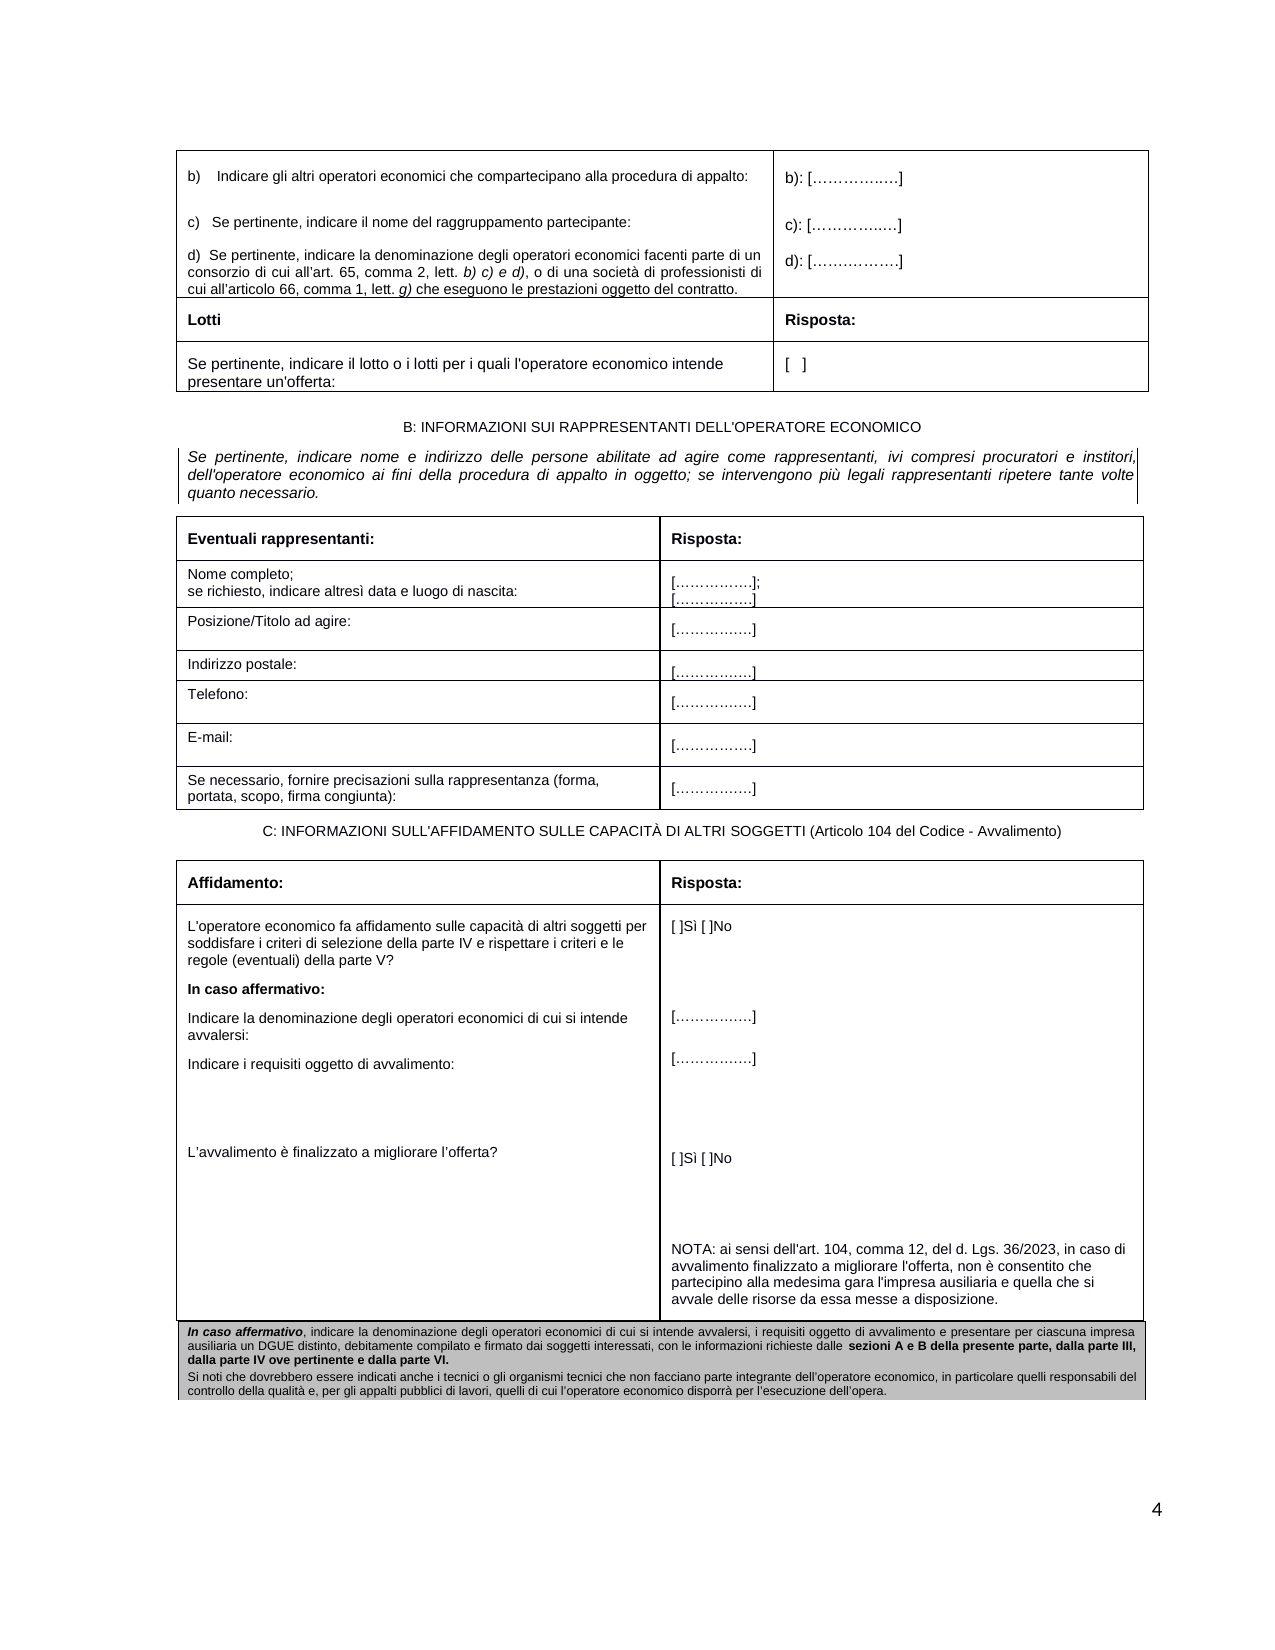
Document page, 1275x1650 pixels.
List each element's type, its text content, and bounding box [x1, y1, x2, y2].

table_cell [ ]Sì [ ]No [………….…] [………….…] [ ]Sì [ ]No NOTA: ai sensi dell'art. 104, comma 12, del d. Lgs. 36/2023, in caso di avvalimento finalizzato a migliorare l'offerta, non è consentito che partecipino alla medesima gara l'impresa ausiliaria e quella che si avvale delle risorse da essa messe a disposizione. [661, 905, 1143, 1320]
text C: INFORMAZIONI SULL'AFFIDAMENTO SULLE CAPACITÀ DI ALTRI SOGGETTI (Articolo 104 del Codice - Avvalimento) [187, 822, 1137, 839]
text Si noti che dovrebbero essere indicati anche i tecnici o gli organismi tecnici che non facciano parte integrante dell’operatore economico, in particolare quelli responsabili del controllo della qualità e, per gli appalti pubblici di lavori, quelli di cui l’operatore economico disporrà per l’esecuzione dell’opera. [179, 1369, 1145, 1400]
table_cell E-mail: [177, 724, 659, 766]
table_header Risposta: [661, 517, 1143, 560]
table_cell […………….]; […………….] [661, 561, 1143, 607]
table_cell Risposta: [774, 298, 1148, 341]
table_cell […………….] [661, 724, 1143, 766]
table_cell Lotti [177, 298, 773, 341]
table_cell [………….…] [661, 767, 1143, 809]
table_cell [ ] [774, 342, 1148, 391]
table_cell Nome completo; se richiesto, indicare altresì data e luogo di nascita: [177, 561, 659, 607]
text In caso affermativo, indicare la denominazione degli operatori economici di cui si intende avvalersi, i requisiti oggetto di avvalimento e presentare per ciascuna impresa ausiliaria un DGUE distinto, debitamente compilato e firmato dai soggetti interessati, con le informazioni richieste dalle sezioni A e B della presente parte, dalla parte III, dalla parte IV ove pertinente e dalla parte VI. [179, 1322, 1145, 1369]
table_cell Telefono: [177, 681, 659, 723]
table_cell Se pertinente, indicare il lotto o i lotti per i quali l'operatore economico intende presentare un'offerta: [177, 342, 773, 391]
table_cell [………….…] [661, 608, 1143, 650]
table_cell [………….…] [661, 651, 1143, 680]
table_cell Se necessario, fornire precisazioni sulla rappresentanza (forma, portata, scopo, firma congiunta): [177, 767, 659, 809]
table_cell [774, 151, 1148, 297]
table_cell Posizione/Titolo ad agire: [177, 608, 659, 650]
table_header Eventuali rappresentanti: [177, 517, 659, 560]
table_cell Indirizzo postale: [177, 651, 659, 680]
table_cell L'operatore economico fa affidamento sulle capacità di altri soggetti per soddisfare i criteri di selezione della parte IV e rispettare i criteri e le regole (eventuali) della parte V? In caso affermativo: Indicare la denominazione degli operatori economici di cui si intende avvalersi: Indicare i requisiti oggetto di avvalimento: L’avvalimento è finalizzato a migliorare l’offerta? [177, 905, 659, 1320]
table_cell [177, 151, 773, 297]
text Se pertinente, indicare nome e indirizzo delle persone abilitate ad agire come rappresentanti, ivi compresi procuratori e institori, dell'operatore economico ai fini della procedura di appalto in oggetto; se intervengono più legali rappresentanti ripetere tante volte quanto necessario. [178, 447, 1137, 504]
text B: INFORMAZIONI SUI RAPPRESENTANTI DELL'OPERATORE ECONOMICO [187, 418, 1137, 435]
table_header Affidamento: [177, 861, 659, 904]
table_cell [………….…] [661, 681, 1143, 723]
table_header Risposta: [661, 861, 1143, 904]
